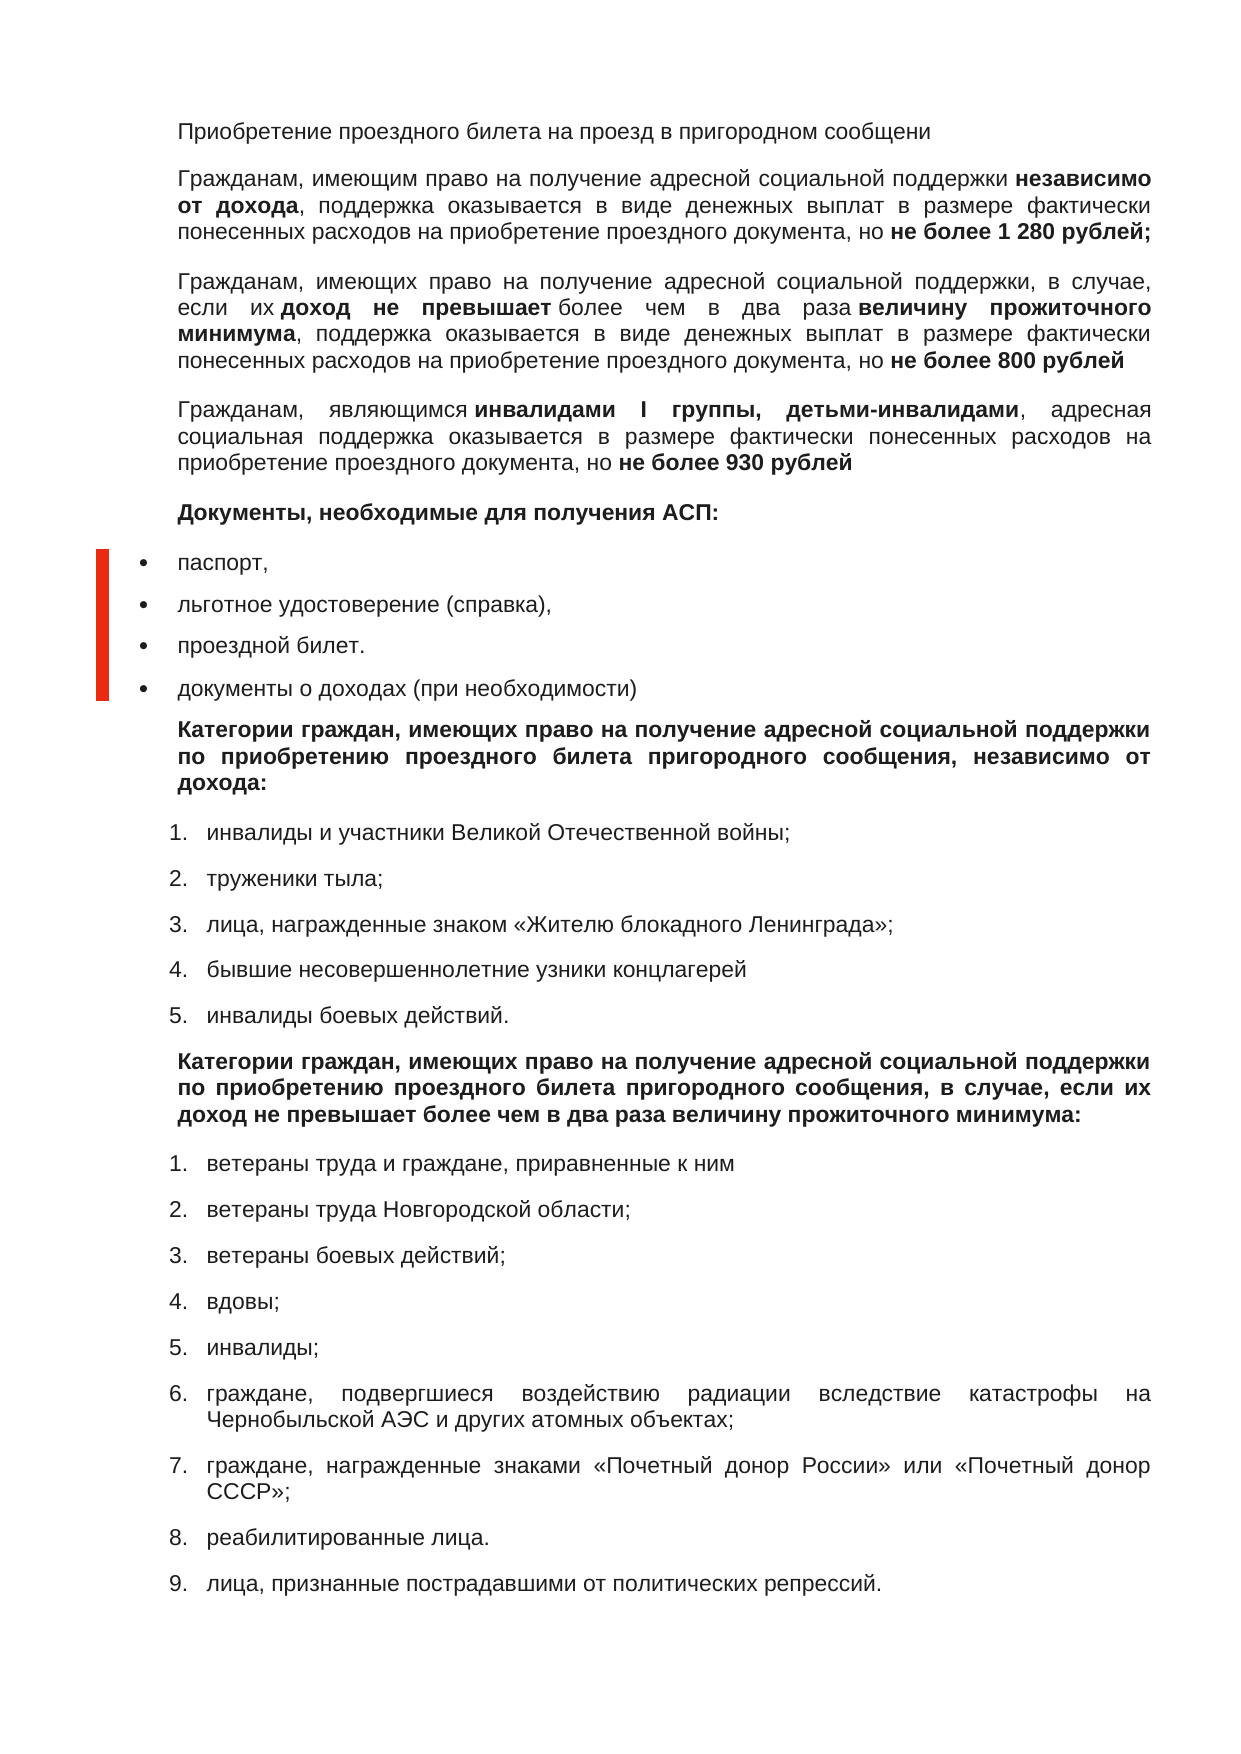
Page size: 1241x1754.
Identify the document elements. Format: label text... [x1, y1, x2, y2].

list лица, признанные пострадавшими от политических репрессий. [169, 1570, 1152, 1596]
list лица, награжденные знаком «Жителю блокадного Ленинграда»; [169, 911, 1152, 937]
text Гражданам, имеющим право на получение адресной социальной поддержки независимо от дохода, поддержка оказывается в виде денежных выплат в размере фактически понесенных расходов на приобретение проездного документа, но не более 1 280 рублей; [177, 165, 1152, 244]
list льготное удостоверение (справка), [109, 591, 1152, 617]
list паспорт, [96, 548, 1152, 575]
text Документы, необходимые для получения АСП: [177, 499, 1152, 525]
list инвалиды и участники Великой Отечественной войны; [169, 819, 1152, 845]
text Приобретение проездного билета на проезд в пригородном сообщени [177, 118, 1152, 144]
text Категории граждан, имеющих право на получение адресной социальной поддержки по приобретению проездного билета пригородного сообщения, в случае, если их доход не превышает более чем в два раза величину прожиточного минимума: [177, 1048, 1152, 1127]
text Гражданам, имеющих право на получение адресной социальной поддержки, в случае, если их доход не превышает более чем в два раза величину прожиточного минимума, поддержка оказывается в виде денежных выплат в размере фактически понесенных расходов на приобретение проездного документа, но не более 800 рублей [177, 268, 1152, 373]
text Гражданам, являющимся инвалидами I группы, детьми-инвалидами, адресная социальная поддержка оказывается в размере фактически понесенных расходов на приобретение проездного документа, но не более 930 рублей [177, 396, 1152, 476]
list вдовы; [169, 1288, 1152, 1314]
list ветераны боевых действий; [169, 1242, 1152, 1268]
list ветераны труда Новгородской области; [169, 1196, 1152, 1223]
list инвалиды боевых действий. [169, 1002, 1152, 1028]
list реабилитированные лица. [169, 1524, 1152, 1550]
list бывшие несовершеннолетние узники концлагерей [169, 956, 1152, 983]
list инвалиды; [169, 1334, 1152, 1360]
text Категории граждан, имеющих право на получение адресной социальной поддержки по приобретению проездного билета пригородного сообщения, независимо от дохода: [177, 716, 1152, 796]
list проездной билет. [109, 632, 1152, 659]
list граждане, награжденные знаками «Почетный донор России» или «Почетный донор СССР»; [169, 1452, 1152, 1504]
list граждане, подвергшиеся воздействию радиации вследствие катастрофы на Чернобыльской АЭС и других атомных объектах; [169, 1379, 1152, 1432]
list документы о доходах (при необходимости) [109, 674, 1152, 701]
list ветераны труда и граждане, приравненные к ним [169, 1150, 1152, 1177]
list труженики тыла; [169, 865, 1152, 891]
